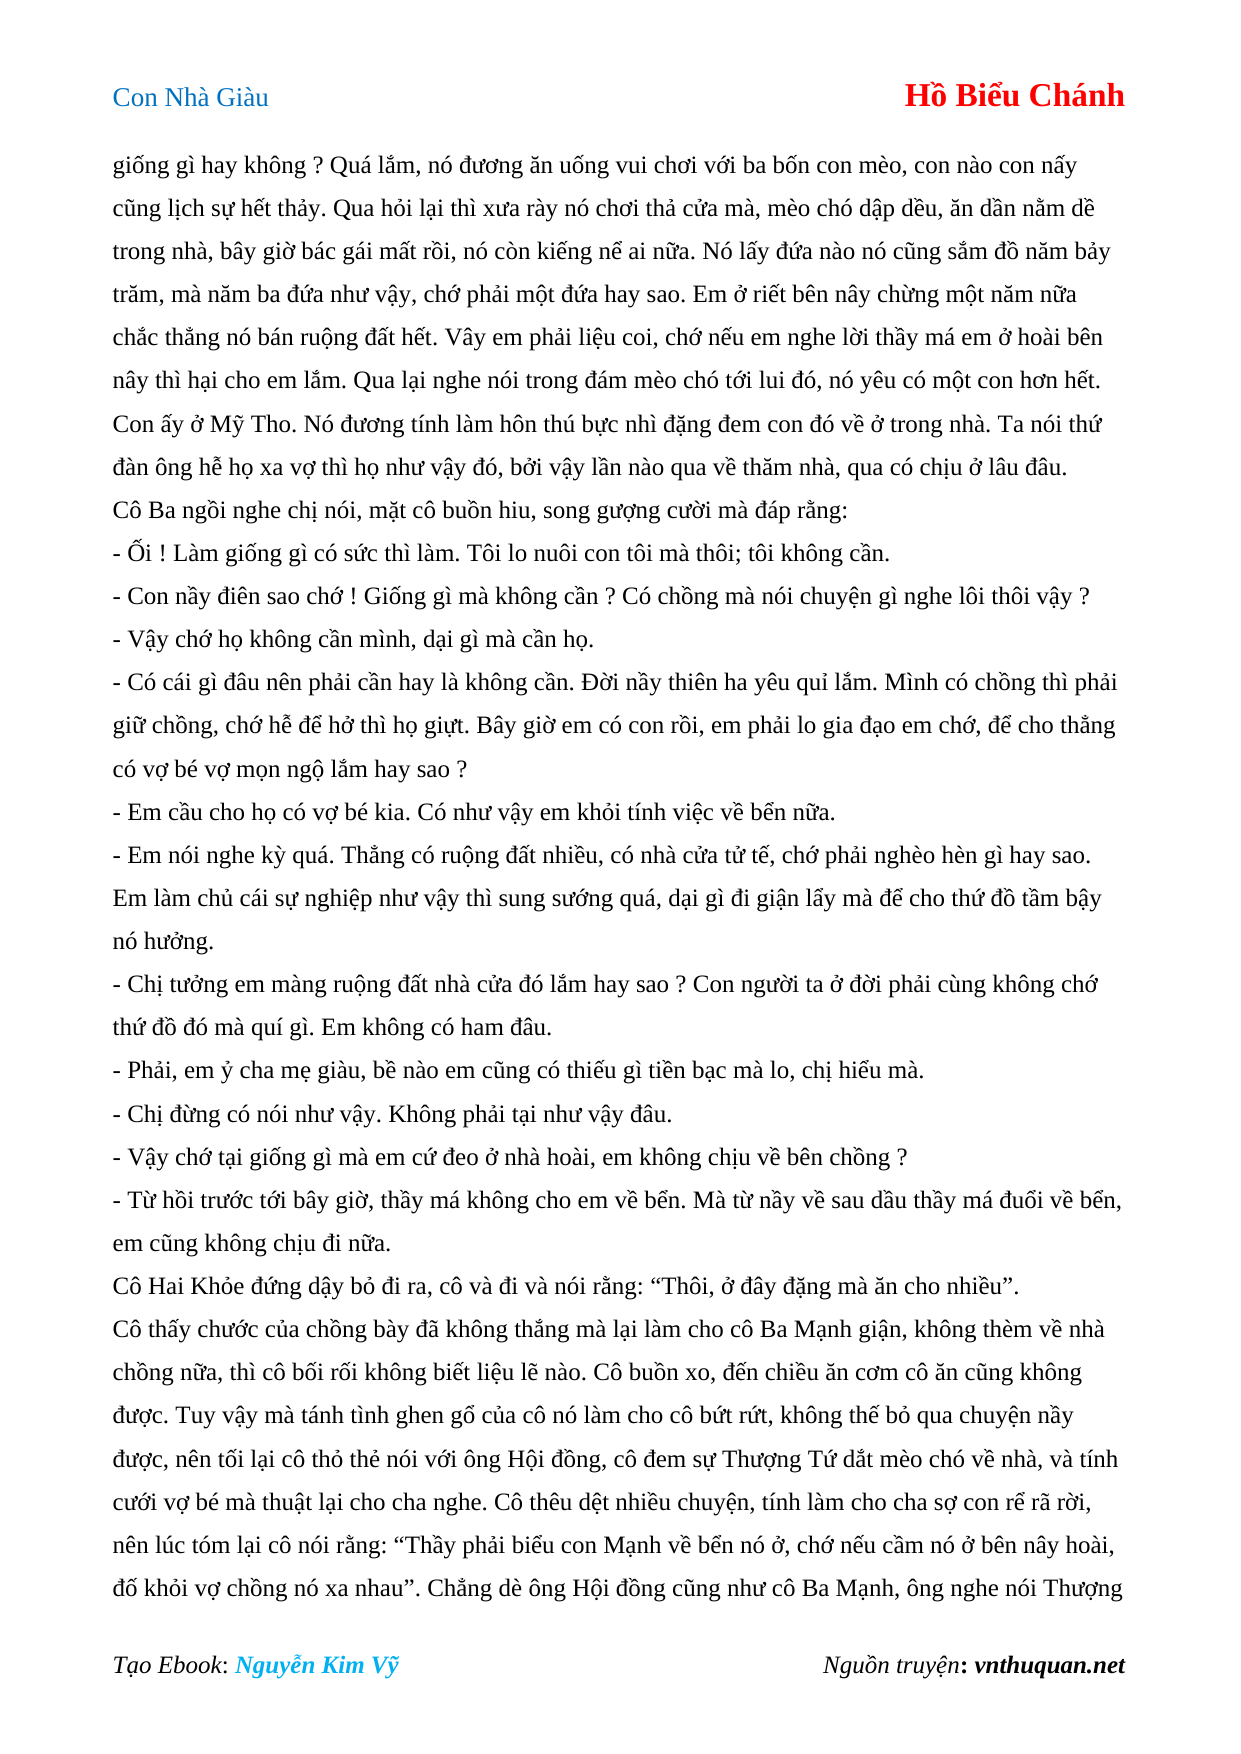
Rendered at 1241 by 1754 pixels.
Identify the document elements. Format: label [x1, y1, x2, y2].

text [112, 150, 1128, 1602]
